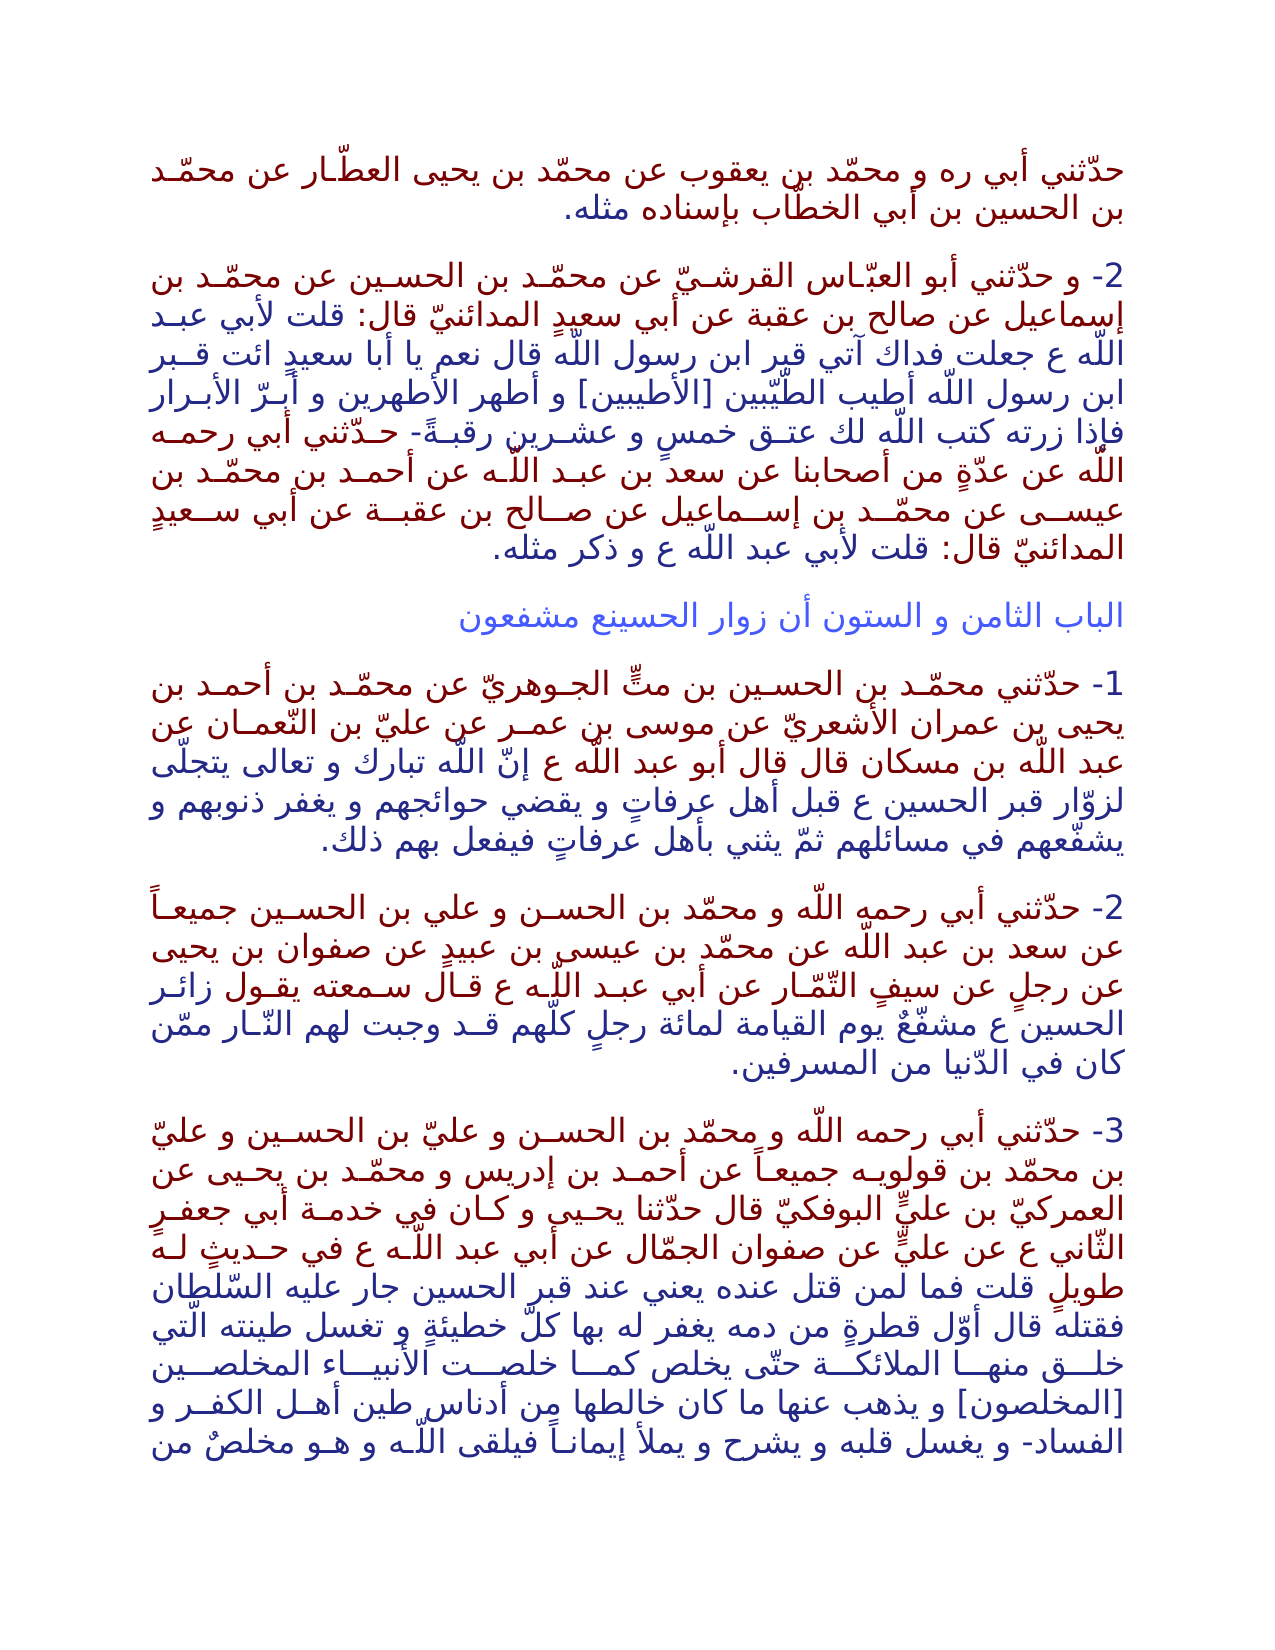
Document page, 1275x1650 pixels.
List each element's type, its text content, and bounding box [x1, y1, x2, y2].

text 2- و حدّثني أبو العبّاس القرشيّ عن محمّد بن الحسين عن محمّد بن إسماعيل عن صالح بن عقبة عن أبي سعيدٍ المدائنيّ قال: قلت لأبي عبد اللّه ع جعلت فداك آتي قبر ابن رسول اللّه قال نعم يا أبا سعيدٍ ائت قبر ابن رسول اللّه أطيب الطّيّبين [الأطيبين‏] و أطهر الأطهرين و أبرّ الأبرار فإذا زرته كتب اللّه لك عتق خمسٍ و عشرين رقبةً- حدّثني أبي رحمه اللّه عن عدّةٍ من أصحابنا عن سعد بن عبد اللّه عن أحمد بن محمّد بن عيسى عن محمّد بن إسماعيل عن صالح بن عقبة عن أبي سعيدٍ المدائنيّ قال: قلت لأبي عبد اللّه ع و ذكر مثله. [150, 257, 1125, 568]
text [150, 150, 1125, 228]
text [150, 1112, 1125, 1461]
text 2- حدّثني أبي رحمه اللّه و محمّد بن الحسن و علي بن الحسين جميعاً عن سعد بن عبد اللّه عن محمّد بن عيسى بن عبيدٍ عن صفوان بن يحيى عن رجلٍ عن سيفٍ التّمّار عن أبي عبد اللّه ع قال سمعته يقول‏ زائر الحسين ع مشفّعٌ يوم القيامة لمائة رجلٍ كلّهم قد وجبت لهم النّار ممّن كان في الدّنيا من المسرفين. [150, 888, 1125, 1083]
text الباب الثامن و الستون أن زوار الحسين‏ع مشفعون‏ [150, 597, 1125, 636]
text 1- حدّثني محمّد بن الحسين بن متٍّ الجوهريّ عن محمّد بن أحمد بن يحيى بن عمران الأشعريّ عن موسى بن عمر عن عليّ بن النّعمان عن عبد اللّه بن مسكان قال قال أبو عبد اللّه ع‏ إنّ اللّه تبارك و تعالى يتجلّى لزوّار قبر الحسين ع قبل أهل عرفاتٍ و يقضي حوائجهم و يغفر ذنوبهم و يشفّعهم في مسائلهم ثمّ يثني بأهل عرفاتٍ فيفعل بهم ذلك. [150, 665, 1125, 859]
